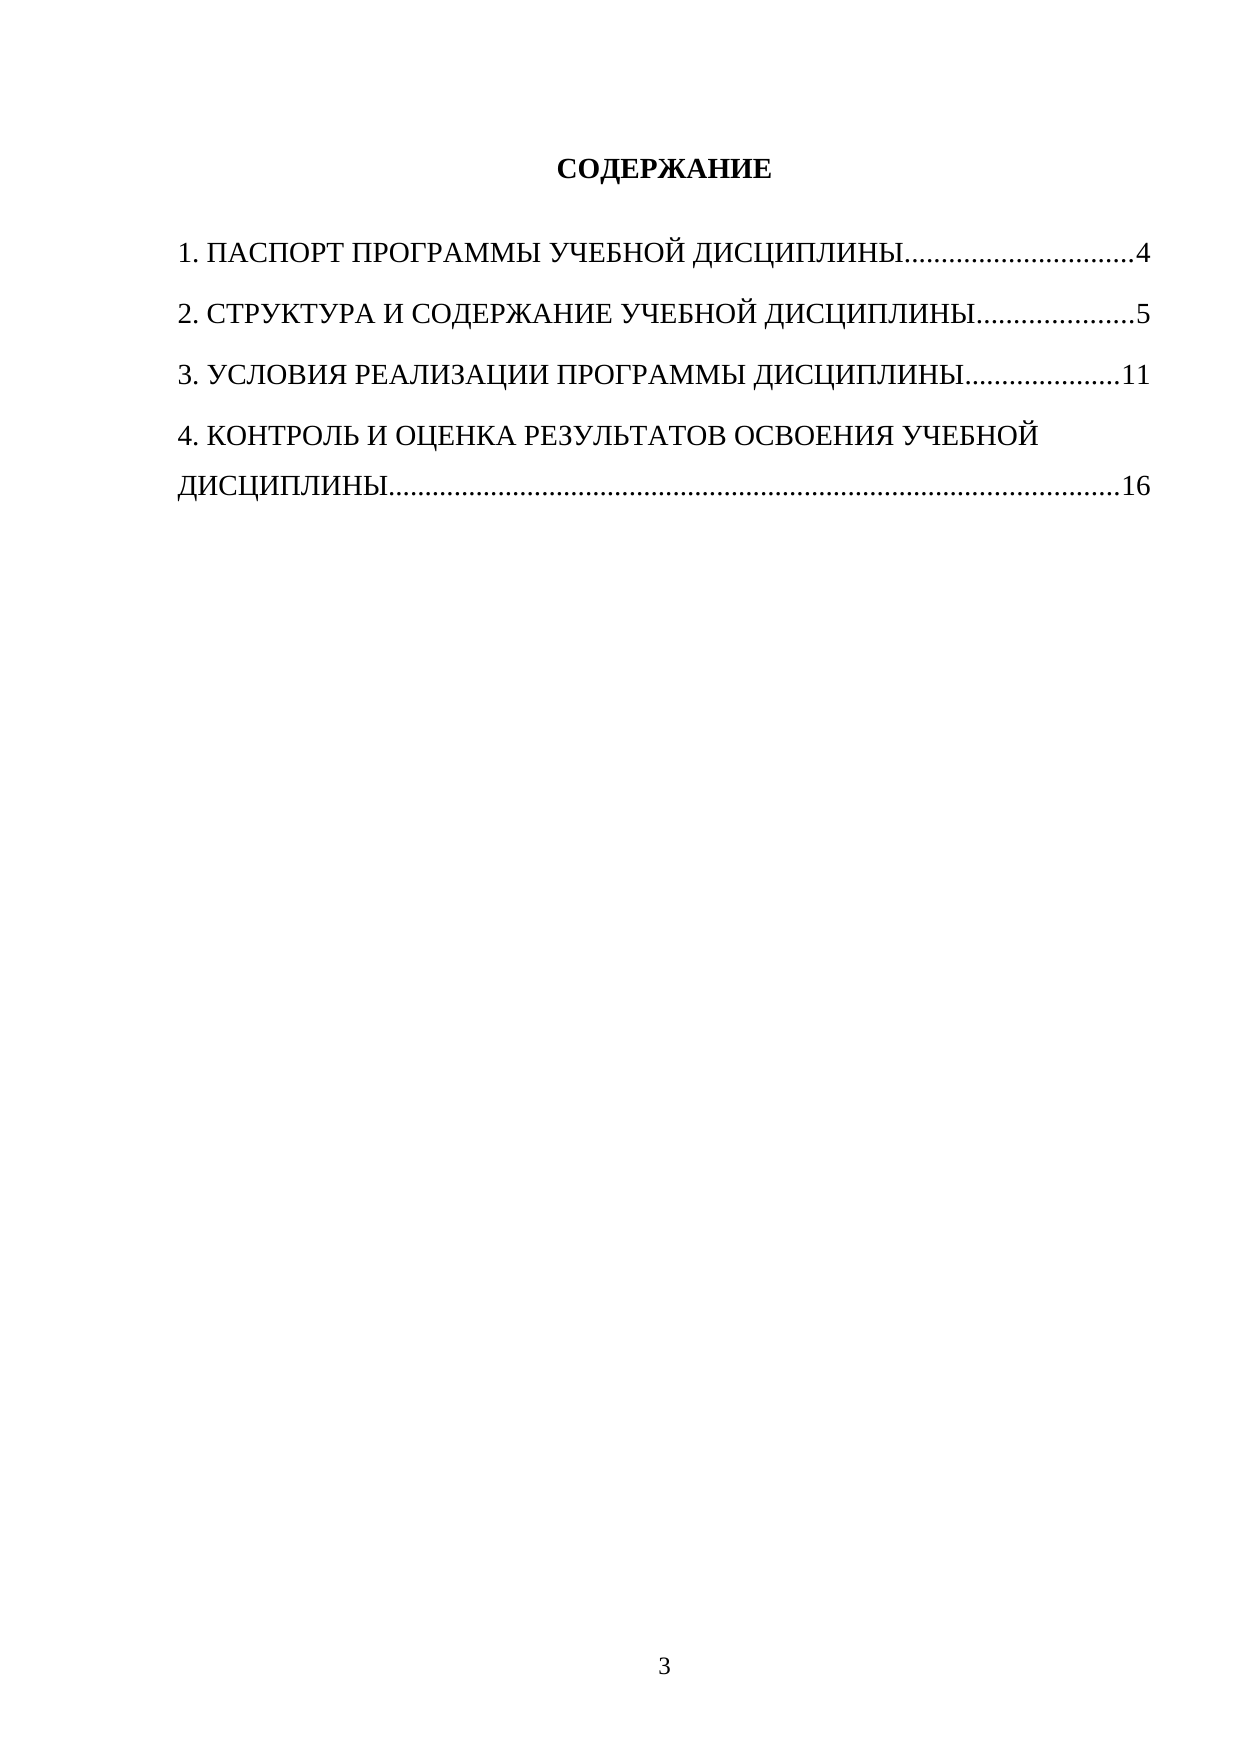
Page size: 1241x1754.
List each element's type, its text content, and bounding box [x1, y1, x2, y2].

text СОДЕРЖАНИЕ [177, 152, 1152, 185]
text 1. ПАСПОРТ ПРОГРАММЫ УЧЕБНОЙ ДИСЦИПЛИНЫ 4 [177, 236, 1152, 269]
text 4. КОНТРОЛЬ И ОЦЕНКА РЕЗУЛЬТАТОВ ОСВОЕНИЯ УЧЕБНОЙ ДИСЦИПЛИНЫ 16 [177, 418, 1152, 502]
text 3. УСЛОВИЯ РЕАЛИЗАЦИИ ПРОГРАММЫ ДИСЦИПЛИНЫ 11 [177, 357, 1152, 391]
text 2. СТРУКТУРА И СОДЕРЖАНИЕ УЧЕБНОЙ ДИСЦИПЛИНЫ 5 [177, 296, 1152, 330]
